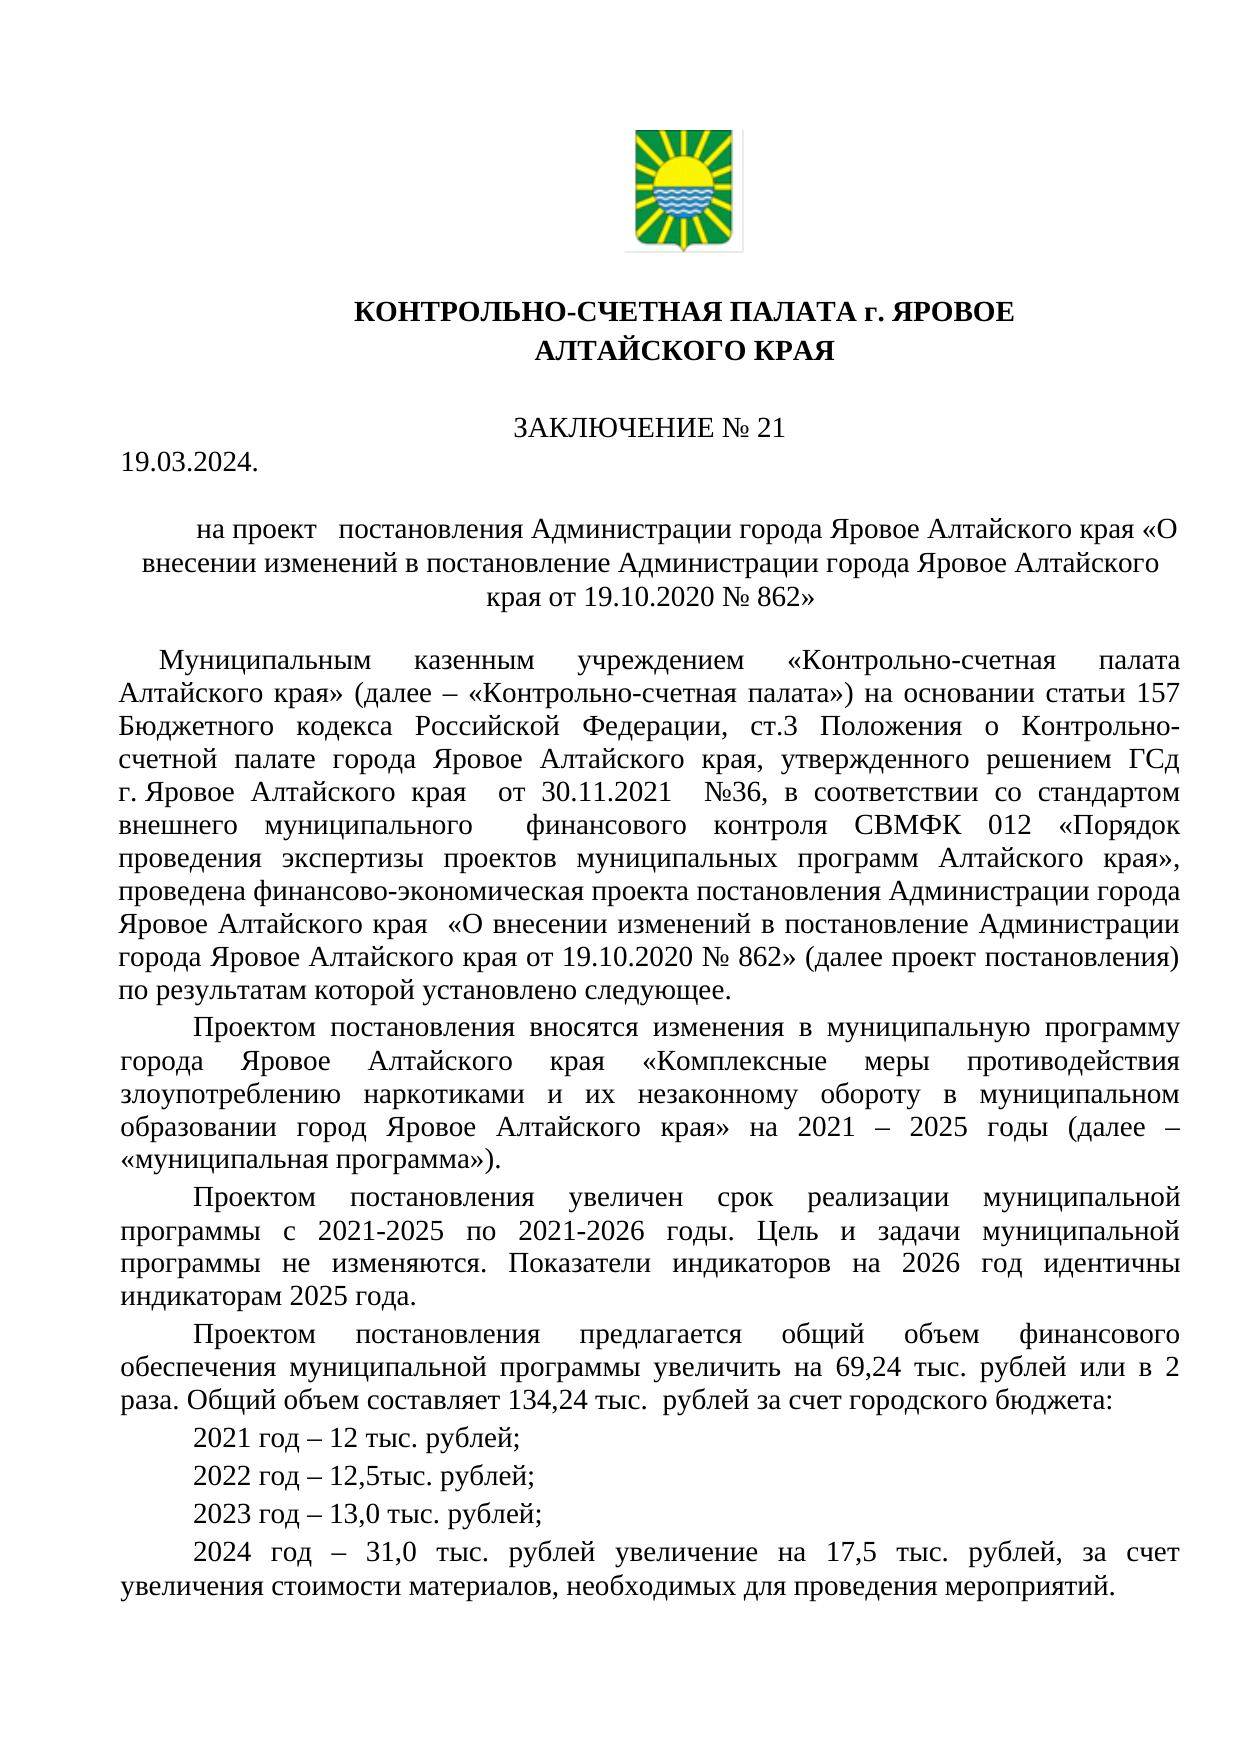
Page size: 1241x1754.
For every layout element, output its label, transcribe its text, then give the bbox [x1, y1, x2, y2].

text 2022 год – 12,5тыс. рублей; [120, 1459, 1181, 1492]
text 2021 год – 12 тыс. рублей; [120, 1421, 1181, 1454]
picture [624, 130, 745, 254]
text Проектом постановления вносятся изменения в муниципальную программу города Яровое Алтайского края «Комплексные меры противодействия злоупотреблению наркотиками и их незаконному обороту в муниципальном образовании город Яровое Алтайского края» на 2021 – 2025 годы (далее – «муниципальная программа»). [120, 1011, 1181, 1175]
text Проектом постановления увеличен срок реализации муниципальной программы с 2021-2025 по 2021-2026 годы. Цель и задачи муниципальной программы не изменяются. Показатели индикаторов на 2026 год идентичны индикаторам 2025 года. [120, 1180, 1181, 1312]
text на проект постановления Администрации города Яровое Алтайского края «О внесении изменений в постановление Администрации города Яровое Алтайского края от 19.10.2020 № 862» [120, 512, 1181, 612]
text 2024 год – 31,0 тыс. рублей увеличение на 17,5 тыс. рублей, за счет увеличения стоимости материалов, необходимых для проведения мероприятий. [120, 1536, 1181, 1601]
text 2023 год – 13,0 тыс. рублей; [120, 1497, 1181, 1530]
text ЗАКЛЮЧЕНИЕ № 21 [118, 406, 1181, 445]
text Проектом постановления предлагается общий объем финансового обеспечения муниципальной программы увеличить на 69,24 тыс. рублей или в 2 раза. Общий объем составляет 134,24 тыс. рублей за счет городского бюджета: [120, 1317, 1181, 1416]
text 19.03.2024. [120, 445, 1181, 478]
text Муниципальным казенным учреждением «Контрольно-счетная палата Алтайского края» (далее – «Контрольно-счетная палата») на основании статьи 157 Бюджетного кодекса Российской Федерации, ст.3 Положения о Контрольно- счетной палате города Яровое Алтайского края, утвержденного решением ГСд г. Яровое Алтайского края от 30.11.2021 №36, в соответствии со стандартом внешнего муниципального финансового контроля СВМФК 012 «Порядок проведения экспертизы проектов муниципальных программ Алтайского края», проведена финансово-экономическая проекта постановления Администрации города Яровое Алтайского края «О внесении изменений в постановление Администрации города Яровое Алтайского края от 19.10.2020 № 862» (далее проект постановления) по результатам которой установлено следующее. [118, 643, 1181, 1005]
